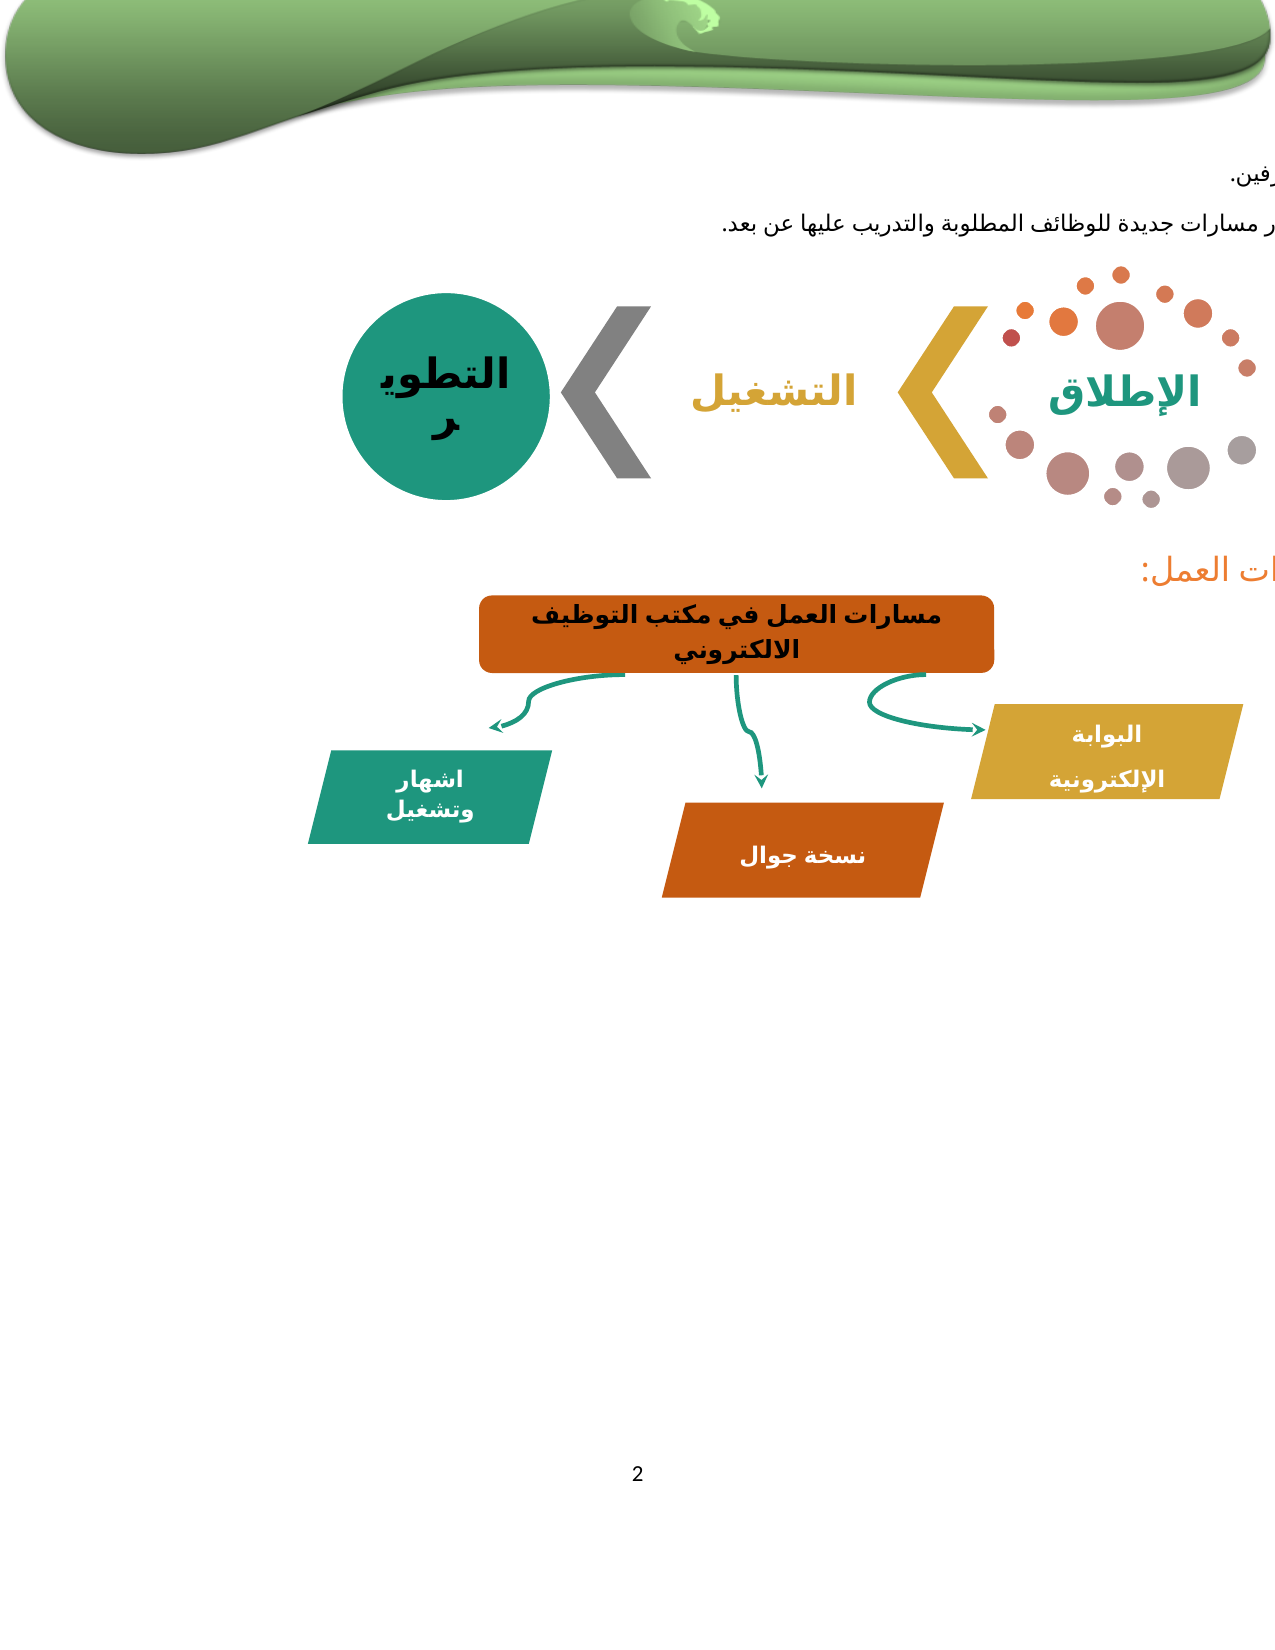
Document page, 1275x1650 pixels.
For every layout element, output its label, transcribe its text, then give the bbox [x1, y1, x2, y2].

table_cell [187, 261, 1275, 532]
table_cell مسارات العمل: [187, 532, 1275, 595]
picture [0, 0, 1275, 161]
table_cell [187, 595, 1275, 898]
